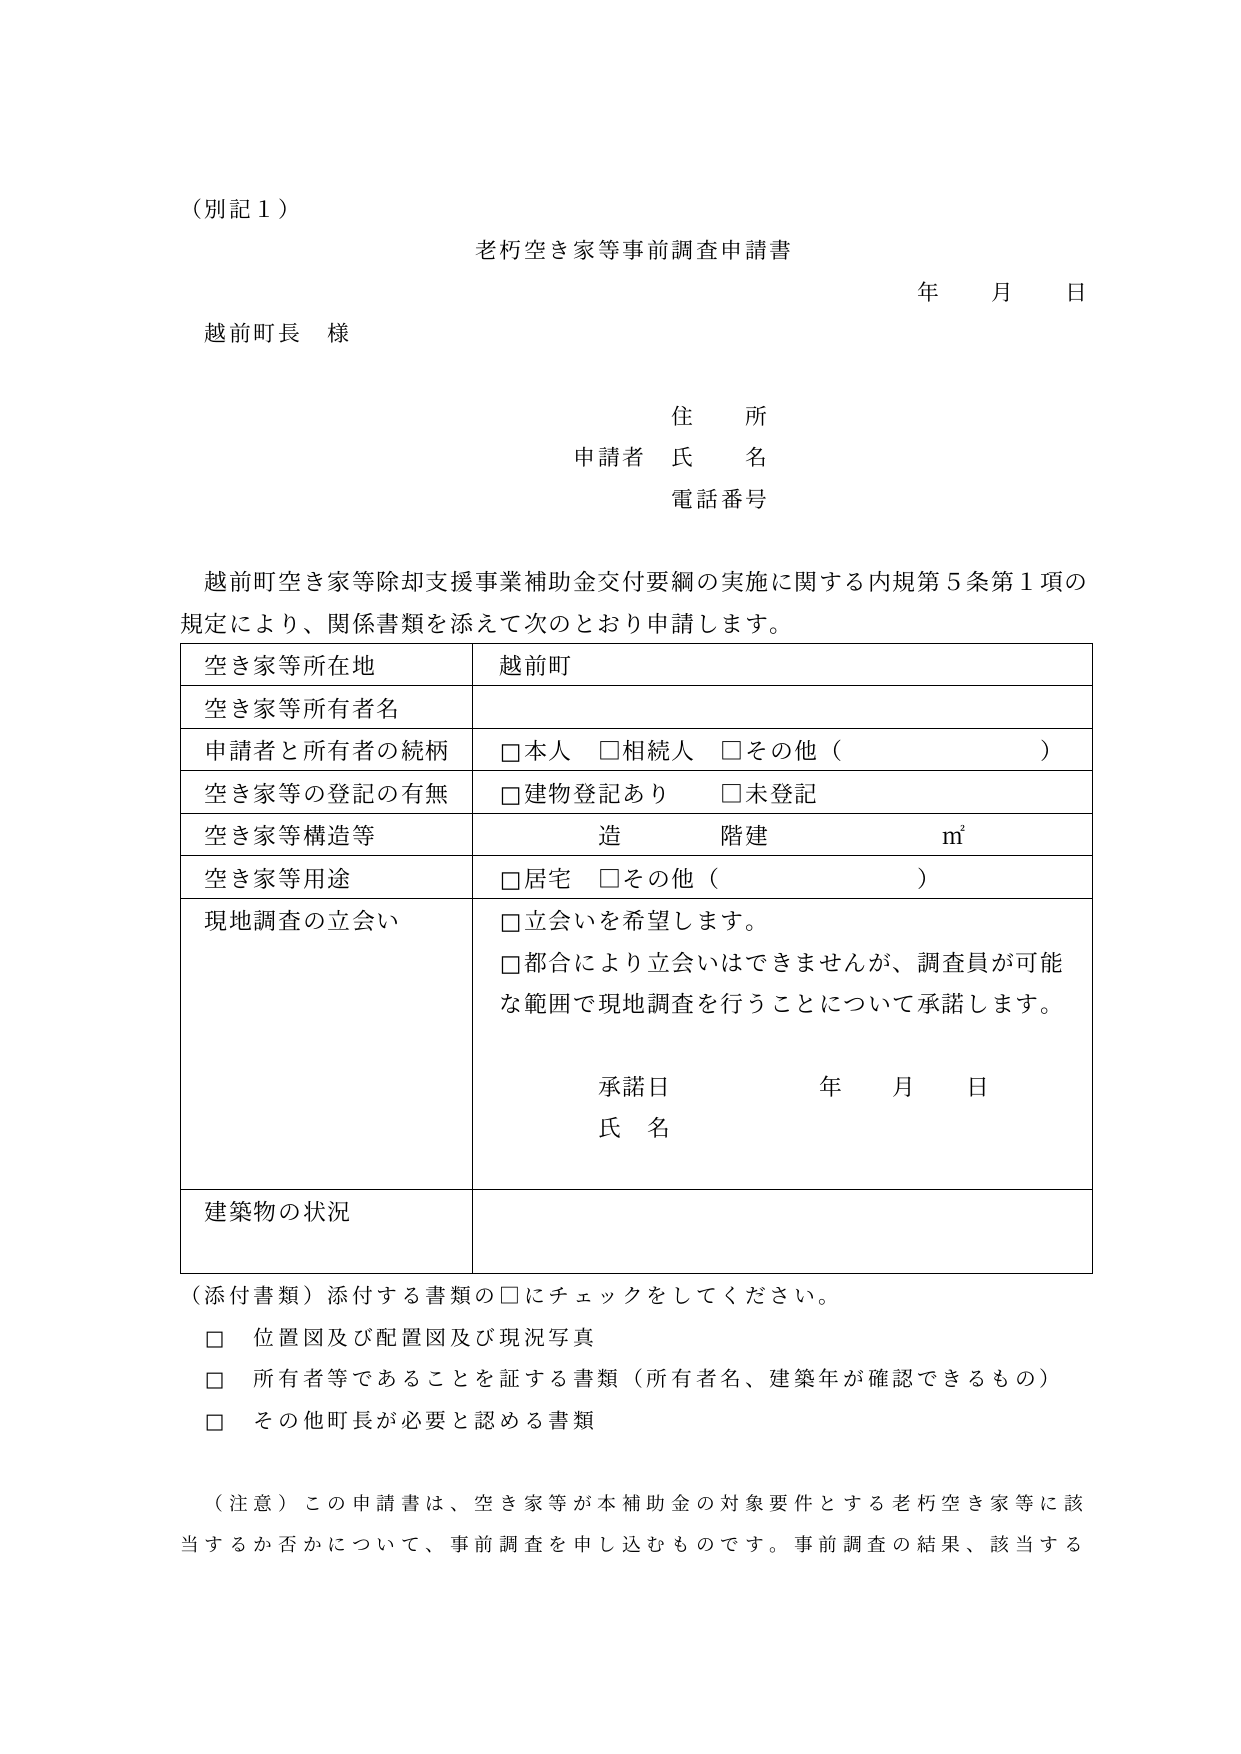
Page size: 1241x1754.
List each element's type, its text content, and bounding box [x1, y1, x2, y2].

table_cell □建物登記あり □未登記 [473, 771, 1092, 813]
table_cell 現地調査の立会い [181, 899, 472, 1189]
text 老朽空き家等事前調査申請書 [180, 228, 1089, 270]
text □ 所有者等であることを証する書類（所有者名、建築年が確認できるもの） [180, 1357, 1089, 1398]
text 年 月 日 [180, 270, 1089, 311]
table_cell 造 階建 ㎡ [473, 814, 1092, 855]
text （添付書類）添付する書類の□にチェックをしてください。 [180, 1274, 1089, 1316]
table_cell □居宅 □その他（ ） [473, 856, 1092, 898]
text □ その他町長が必要と認める書類 [180, 1398, 1089, 1440]
table_header 空き家等所在地 [181, 644, 472, 685]
table_cell 空き家等用途 [181, 856, 472, 898]
table_header 越前町 [473, 644, 1092, 685]
text 申請者 氏 名 [180, 436, 1089, 477]
text 越前町長 様 [180, 311, 1089, 353]
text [180, 1481, 1089, 1564]
table_cell 空き家等所有者名 [181, 686, 472, 728]
text □ 位置図及び配置図及び現況写真 [180, 1316, 1089, 1357]
table_cell □本人 □相続人 □その他（ ） [473, 729, 1092, 770]
table_cell 空き家等構造等 [181, 814, 472, 855]
text 越前町空き家等除却支援事業補助金交付要綱の実施に関する内規第５条第１項の規定により、関係書類を添えて次のとおり申請します。 [180, 560, 1089, 643]
table_cell [473, 686, 1092, 728]
table_cell 申請者と所有者の続柄 [181, 729, 472, 770]
text 住 所 [180, 394, 1089, 436]
table_cell □立会いを希望します。 □都合により立会いはできませんが、調査員が可能 な範囲で現地調査を行うことについて承諾します。 承諾日 年 月 日 氏 名 [473, 899, 1092, 1189]
text 電話番号 [180, 477, 1089, 518]
table_cell 建築物の状況 [181, 1190, 472, 1273]
table_cell 空き家等の登記の有無 [181, 771, 472, 813]
text （別記１） [180, 187, 1089, 228]
table_cell [473, 1190, 1092, 1273]
